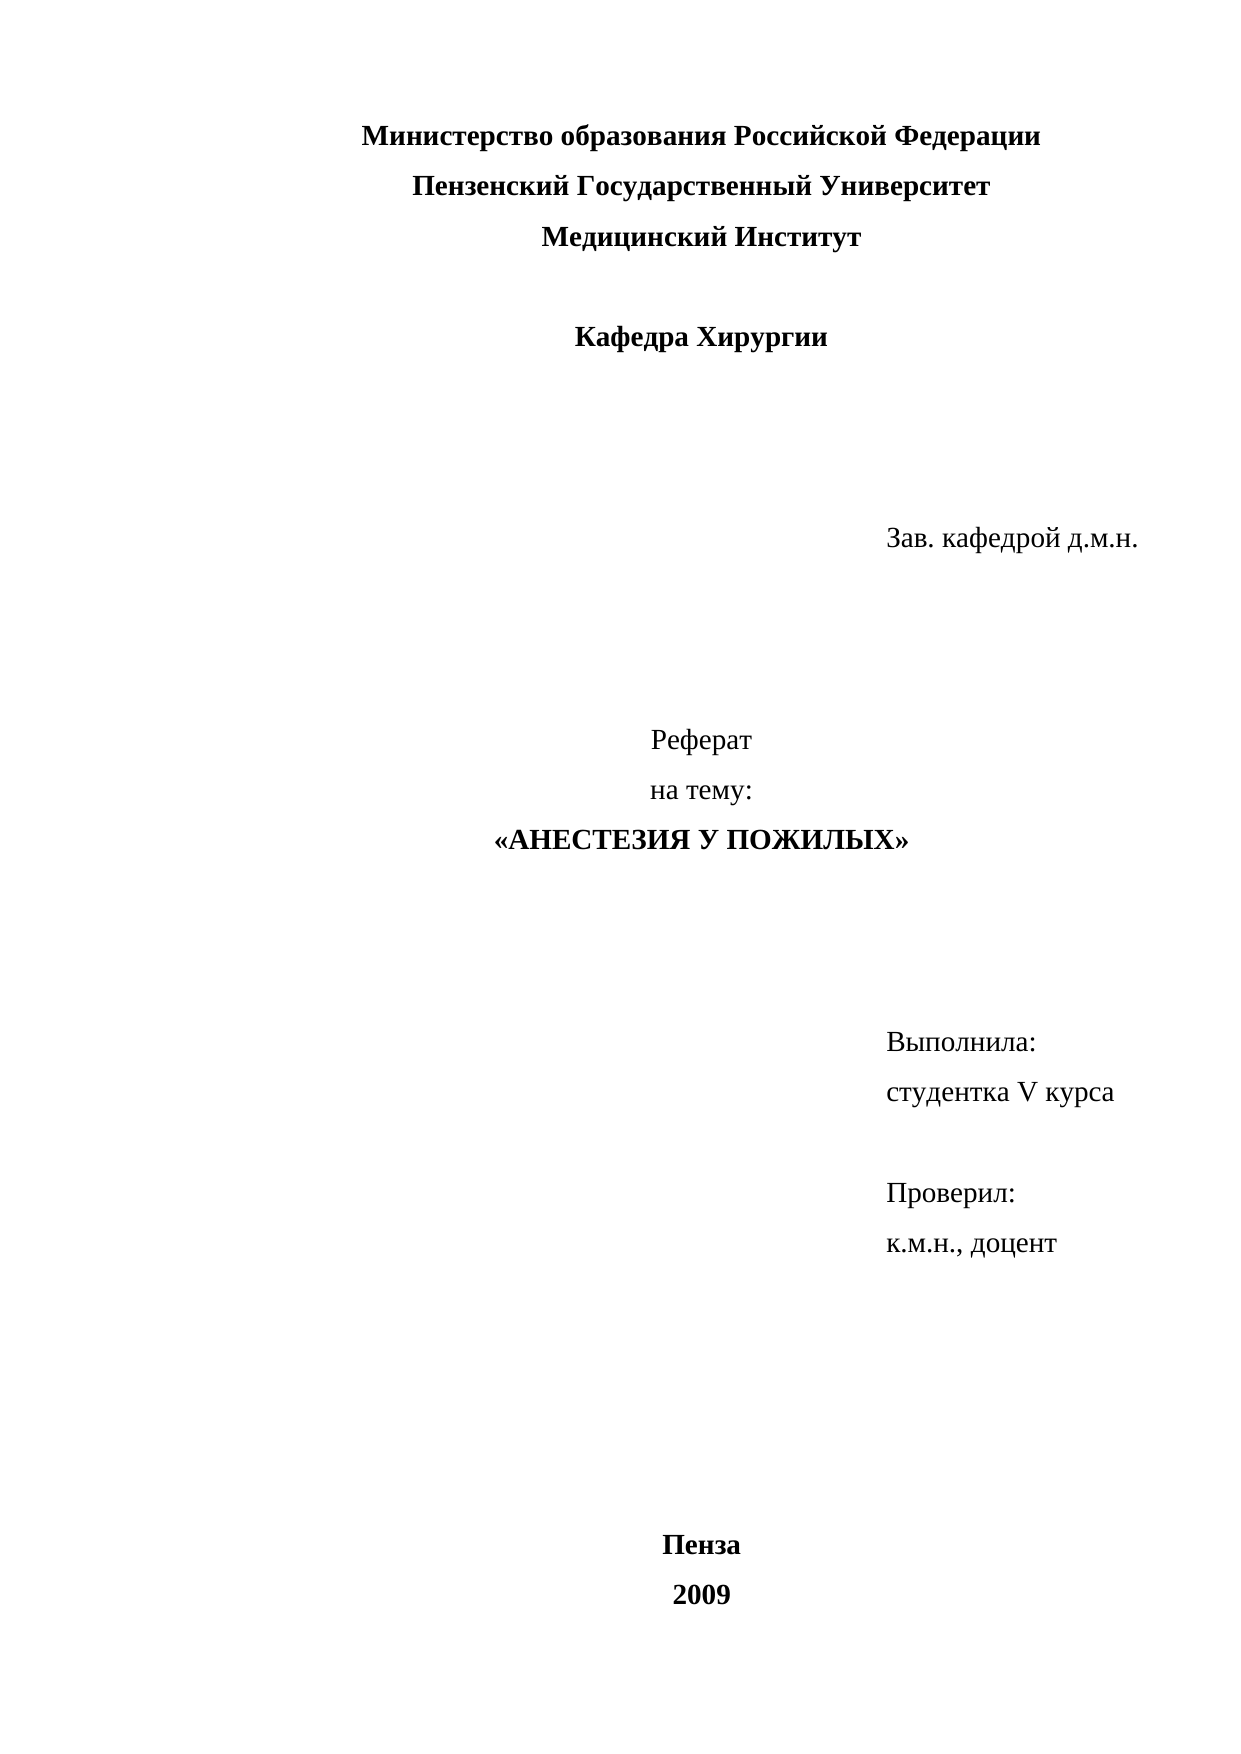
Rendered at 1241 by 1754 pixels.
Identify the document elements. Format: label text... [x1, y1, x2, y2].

text Министерство образования Российской Федерации [177, 118, 1152, 152]
text Пенза [177, 1527, 1152, 1560]
text студентка V курса [177, 1074, 1152, 1108]
text Зав. кафедрой д.м.н. [177, 521, 1152, 554]
text Проверил: [177, 1175, 1152, 1208]
text Выполнила: [177, 1024, 1152, 1057]
text 2009 [177, 1577, 1152, 1611]
text Кафедра Хирургии [177, 319, 1152, 353]
text Пензенский Государственный Университет [177, 168, 1152, 202]
subtitle «Анестезия у пожилых» [177, 822, 1152, 856]
text Реферат [177, 722, 1152, 755]
text Медицинский Институт [177, 219, 1152, 252]
text к.м.н., доцент [177, 1225, 1152, 1258]
text на тему: [177, 772, 1152, 806]
